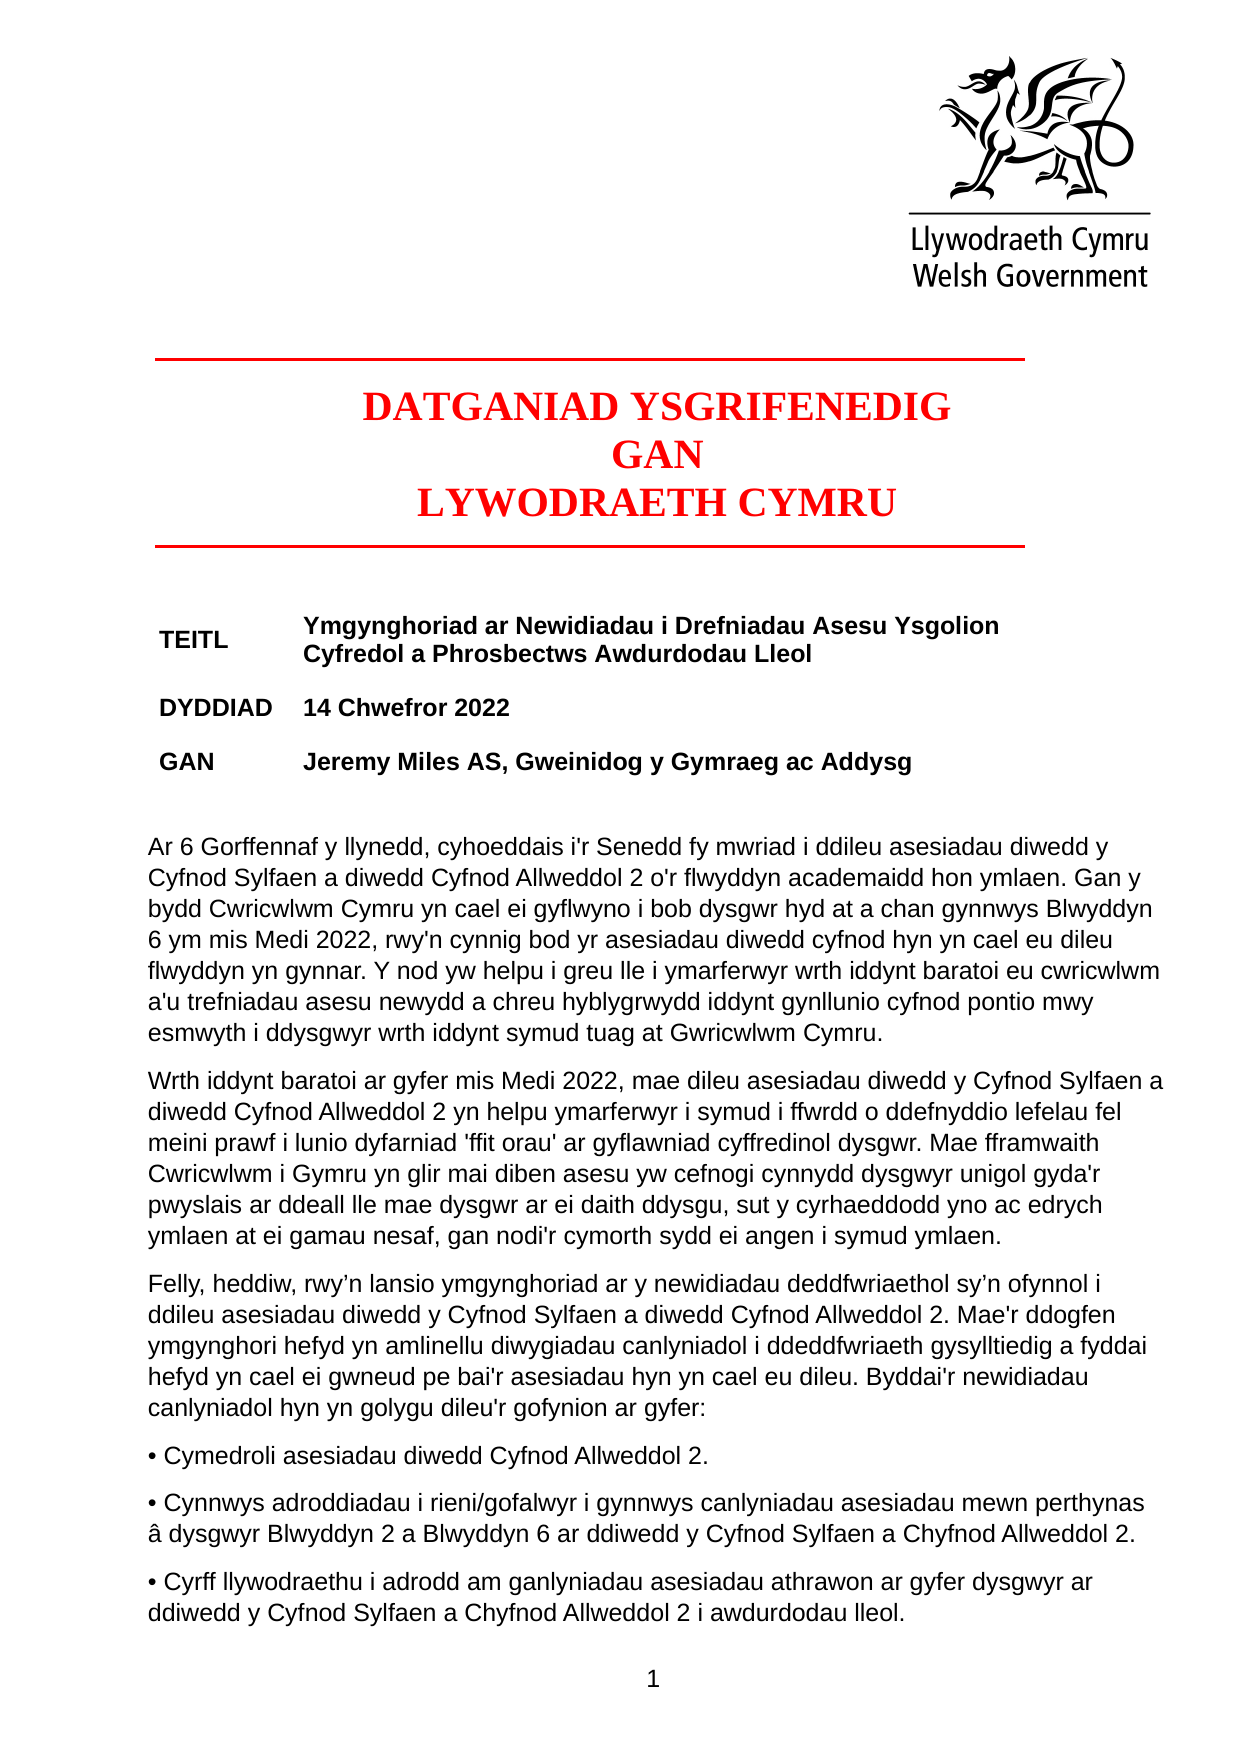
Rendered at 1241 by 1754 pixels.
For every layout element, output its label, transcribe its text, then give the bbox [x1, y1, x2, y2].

text • Cynnwys adroddiadau i rieni/gofalwyr i gynnwys canlyniadau asesiadau mewn perthynas â dysgwyr Blwyddyn 2 a Blwyddyn 6 ar ddiwedd y Cyfnod Sylfaen a Chyfnod Allweddol 2. [148, 1488, 1166, 1548]
subtitle DATGANIAD YSGRIFENEDIG [148, 382, 1166, 430]
table_header TEITL [148, 557, 292, 681]
table_cell Jeremy Miles AS, Gweinidog y Gymraeg ac Addysg [292, 734, 1089, 788]
table_header Ymgynghoriad ar Newidiadau i Drefniadau Asesu Ysgolion Cyfredol a Phrosbectws Awdurdodau Lleol [292, 557, 1089, 681]
text • Cyrff llywodraethu i adrodd am ganlyniadau asesiadau athrawon ar gyfer dysgwyr ar ddiwedd y Cyfnod Sylfaen a Chyfnod Allweddol 2 i awdurdodau lleol. [148, 1567, 1166, 1627]
table_cell GAN [148, 734, 292, 788]
subtitle GAN [148, 430, 1166, 478]
table_cell 14 Chwefror 2022 [292, 681, 1089, 734]
text Felly, heddiw, rwy’n lansio ymgynghoriad ar y newidiadau deddfwriaethol sy’n ofynnol i ddileu asesiadau diwedd y Cyfnod Sylfaen a diwedd Cyfnod Allweddol 2. Mae'r ddogfen ymgynghori hefyd yn amlinellu diwygiadau canlyniadol i ddeddfwriaeth gysylltiedig a fyddai hefyd yn cael ei gwneud pe bai'r asesiadau hyn yn cael eu dileu. Byddai'r newidiadau canlyniadol hyn yn golygu dileu'r gofynion ar gyfer: [148, 1269, 1166, 1422]
table_cell DYDDIAD [148, 681, 292, 734]
subtitle LYWODRAETH CYMRU [148, 478, 1166, 526]
text • Cymedroli asesiadau diwedd Cyfnod Allweddol 2. [148, 1441, 1166, 1469]
picture [908, 56, 1151, 287]
text Ar 6 Gorffennaf y llynedd, cyhoeddais i'r Senedd fy mwriad i ddileu asesiadau diwedd y Cyfnod Sylfaen a diwedd Cyfnod Allweddol 2 o'r flwyddyn academaidd hon ymlaen. Gan y bydd Cwricwlwm Cymru yn cael ei gyflwyno i bob dysgwr hyd at a chan gynnwys Blwyddyn 6 ym mis Medi 2022, rwy'n cynnig bod yr asesiadau diwedd cyfnod hyn yn cael eu dileu flwyddyn yn gynnar. Y nod yw helpu i greu lle i ymarferwyr wrth iddynt baratoi eu cwricwlwm a'u trefniadau asesu newydd a chreu hyblygrwydd iddynt gynllunio cyfnod pontio mwy esmwyth i ddysgwyr wrth iddynt symud tuag at Gwricwlwm Cymru. [148, 832, 1166, 1047]
text Wrth iddynt baratoi ar gyfer mis Medi 2022, mae dileu asesiadau diwedd y Cyfnod Sylfaen a diwedd Cyfnod Allweddol 2 yn helpu ymarferwyr i symud i ffwrdd o ddefnyddio lefelau fel meini prawf i lunio dyfarniad 'ffit orau' ar gyflawniad cyffredinol dysgwr. Mae fframwaith Cwricwlwm i Gymru yn glir mai diben asesu yw cefnogi cynnydd dysgwyr unigol gyda'r pwyslais ar ddeall lle mae dysgwr ar ei daith ddysgu, sut y cyrhaeddodd yno ac edrych ymlaen at ei gamau nesaf, gan nodi'r cymorth sydd ei angen i symud ymlaen. [148, 1066, 1166, 1250]
